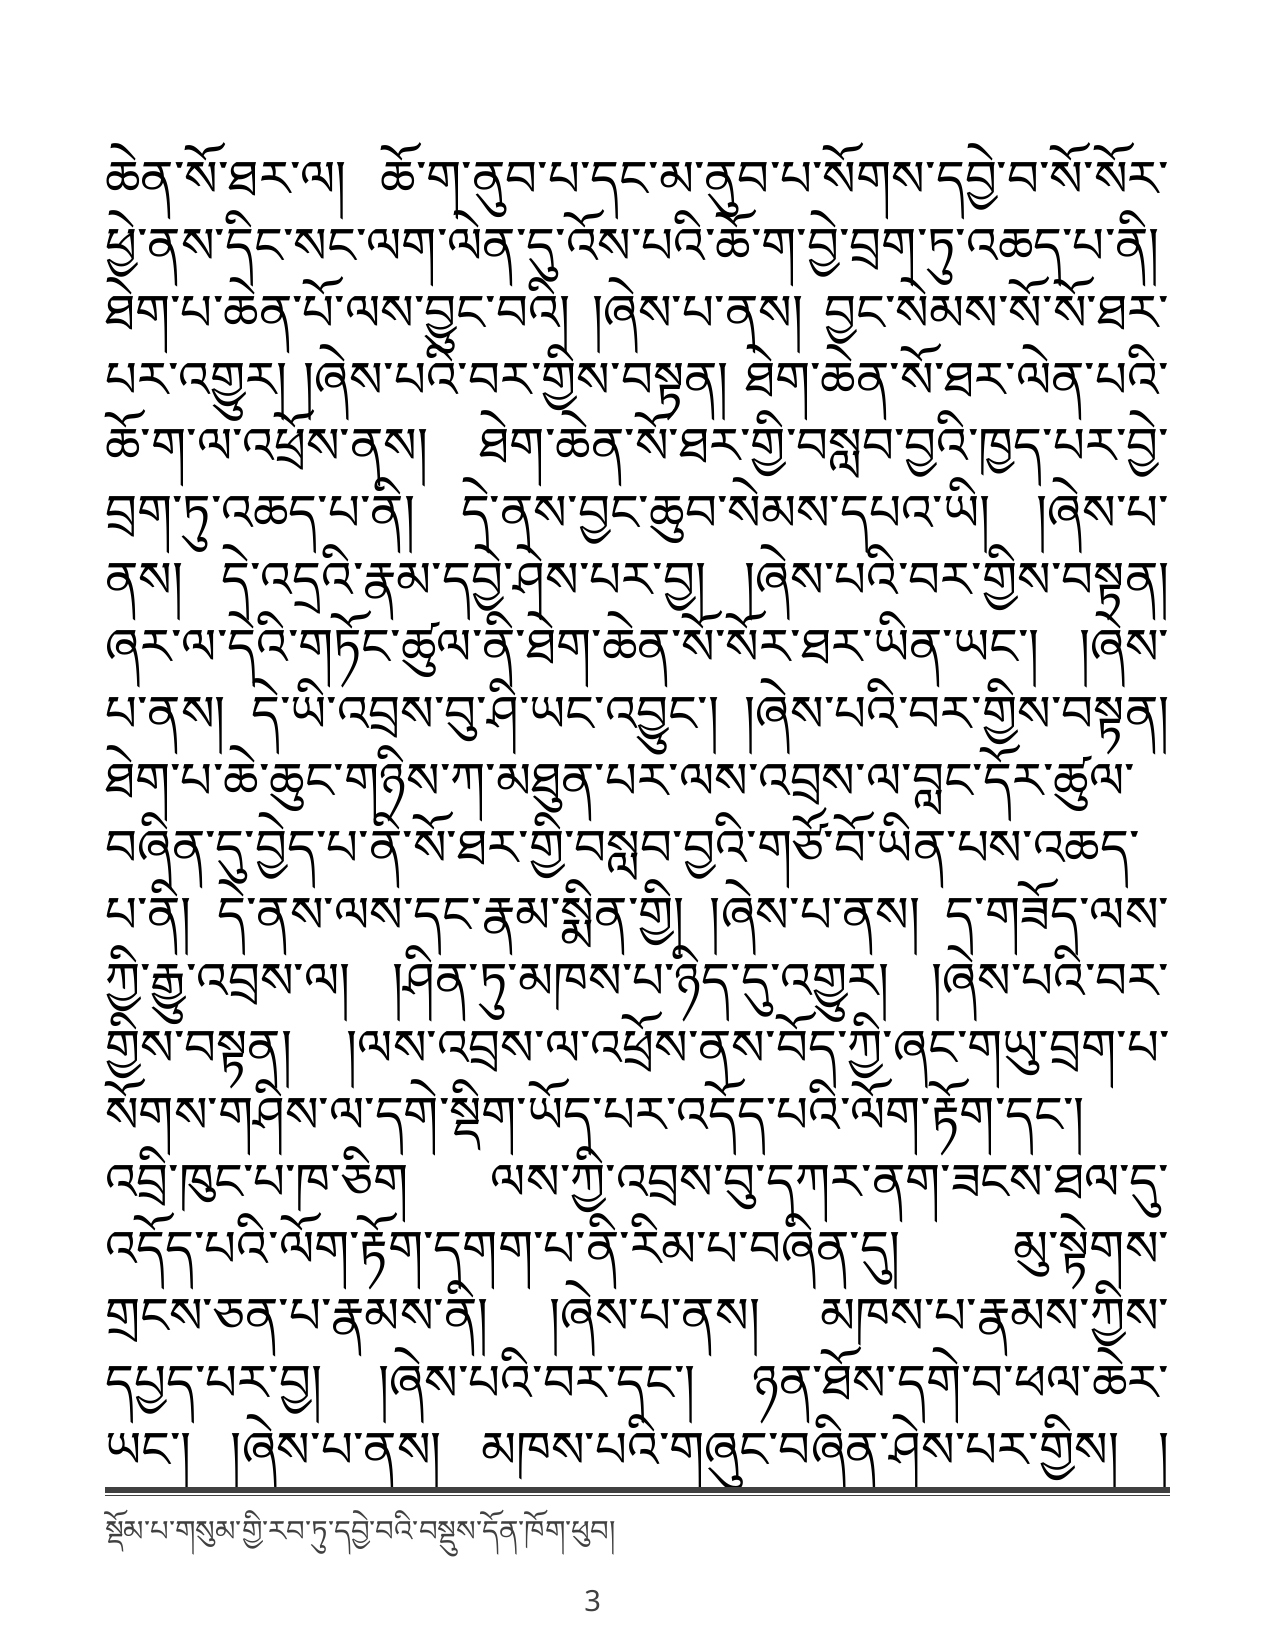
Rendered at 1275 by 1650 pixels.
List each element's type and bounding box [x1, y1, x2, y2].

text [105, 150, 1170, 1479]
